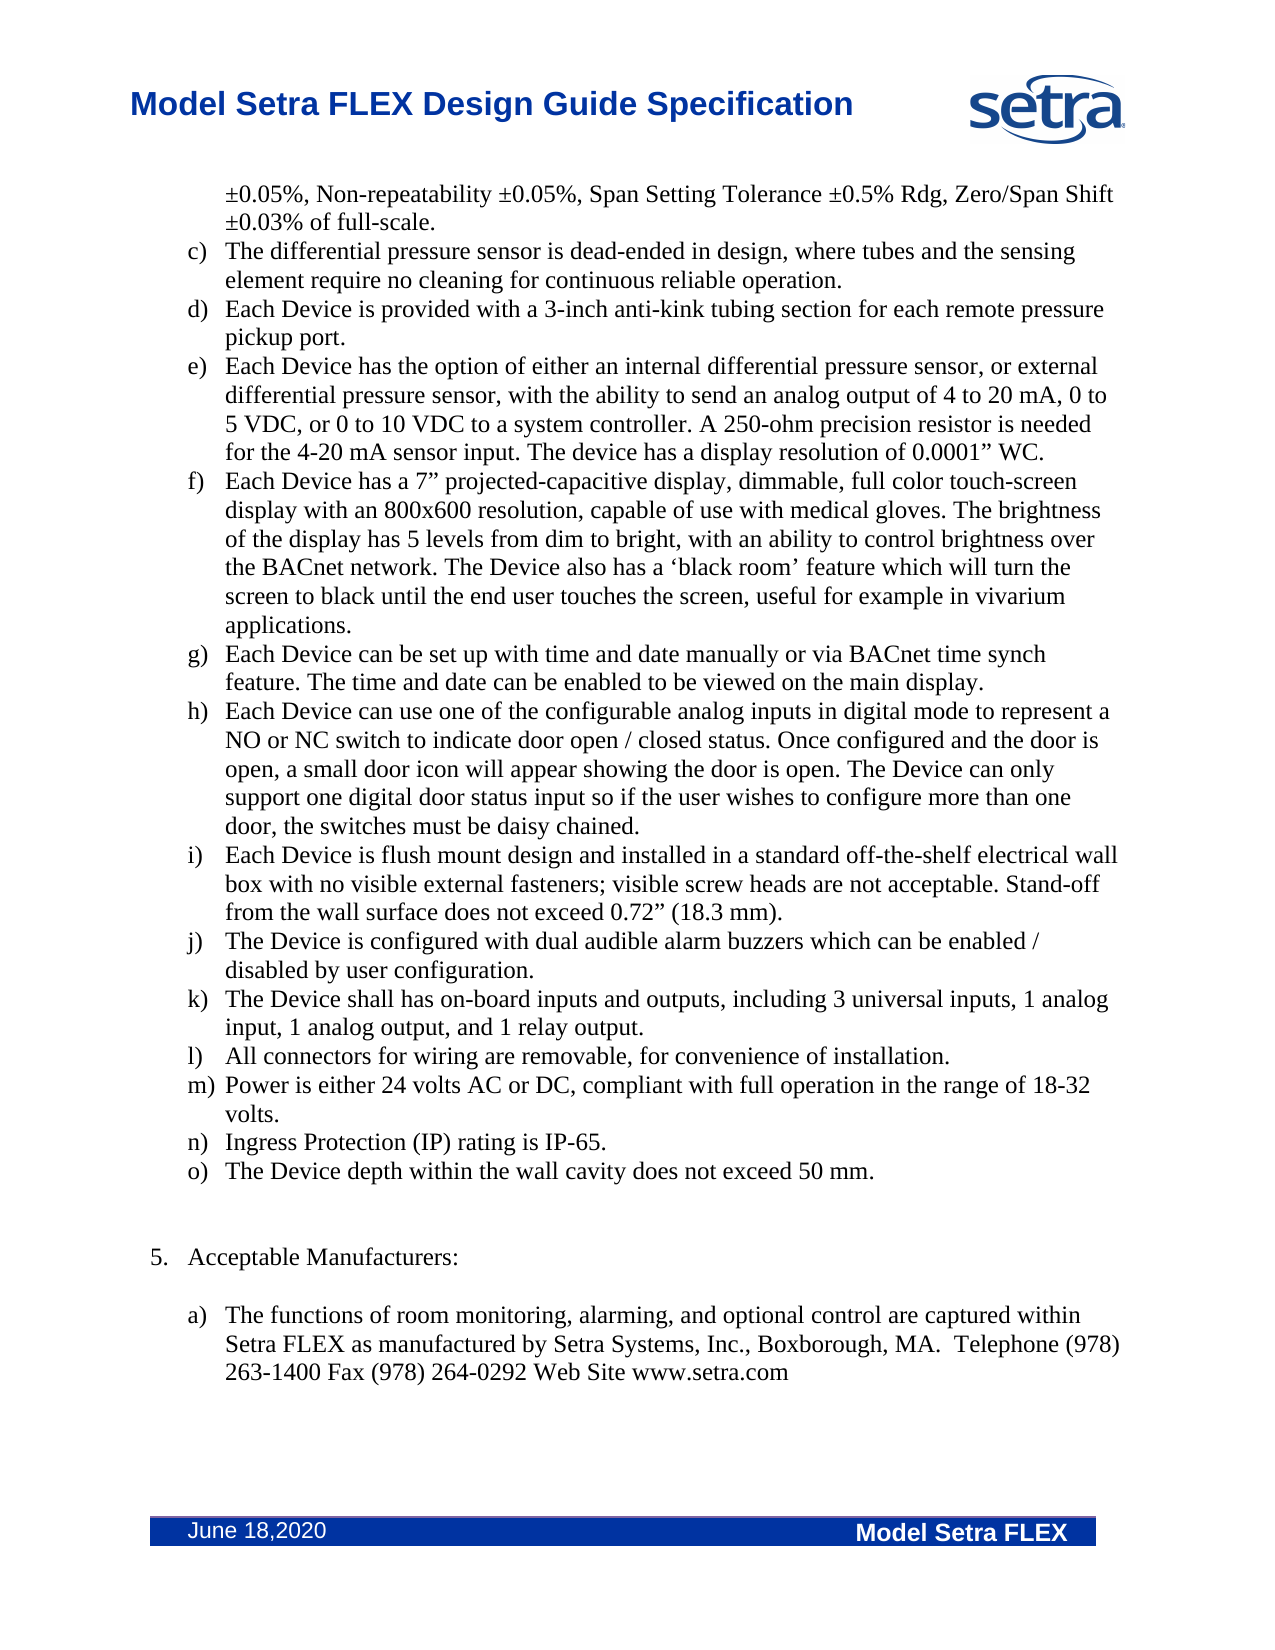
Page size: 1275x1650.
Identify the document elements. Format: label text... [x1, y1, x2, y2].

list The Device depth within the wall cavity does not exceed 50 mm. [187, 1156, 1125, 1185]
list Power is either 24 volts AC or DC, compliant with full operation in the range of 18-32 volts. [187, 1070, 1125, 1127]
list Each Device is provided with a 3-inch anti-kink tubing section for each remote pressure pickup port. [187, 294, 1125, 351]
list The differential pressure sensor is dead-ended in design, where tubes and the sensing element require no cleaning for continuous reliable operation. [187, 236, 1125, 294]
list All connectors for wiring are removable, for convenience of installation. [187, 1041, 1125, 1070]
list The Device is configured with dual audible alarm buzzers which can be enabled / disabled by user configuration. [187, 926, 1125, 984]
list The functions of room monitoring, alarming, and optional control are captured within Setra FLEX as manufactured by Setra Systems, Inc., . Telephone (978) 263-1400 Fax (978) 264-0292 Web Site www.setra.com [187, 1300, 1125, 1386]
list Each Device has the option of either an internal differential pressure sensor, or external differential pressure sensor, with the ability to send an analog output of 4 to 20 mA, 0 to 5 VDC, or 0 to 10 VDC to a system controller. A 250-ohm precision resistor is needed for the 4-20 mA sensor input. The device has a display resolution of 0.0001” WC. [187, 351, 1125, 466]
list Each Device has a 7” projected-capacitive display, dimmable, full color touch-screen display with an 800x600 resolution, capable of use with medical gloves. The brightness of the display has 5 levels from dim to bright, with an ability to control brightness over the BACnet network. The Device also has a ‘black room’ feature which will turn the screen to black until the end user touches the screen, useful for example in vivarium applications. [187, 466, 1125, 639]
list Each Device is flush mount design and installed in a standard off-the-shelf electrical wall box with no visible external fasteners; visible screw heads are not acceptable. Stand-off from the wall surface does not exceed 0.72” (18.3 mm). [187, 840, 1125, 926]
list Each Device can use one of the configurable analog inputs in digital mode to represent a NO or NC switch to indicate door open / closed status. Once configured and the door is open, a small door icon will appear showing the door is open. The Device can only support one digital door status input so if the user wishes to configure more than one door, the switches must be daisy chained. [187, 696, 1125, 840]
list Ingress Protection (IP) rating is IP-65. [187, 1127, 1125, 1156]
list Acceptable Manufacturers: [150, 1242, 1125, 1271]
list Each Device can be set up with time and date manually or via BACnet time synch feature. The time and date can be enabled to be viewed on the main display. [187, 639, 1125, 696]
list The Device shall has on-board inputs and outputs, including 3 universal inputs, 1 analog input, 1 analog output, and 1 relay output. [187, 984, 1125, 1041]
picture [970, 75, 1125, 144]
